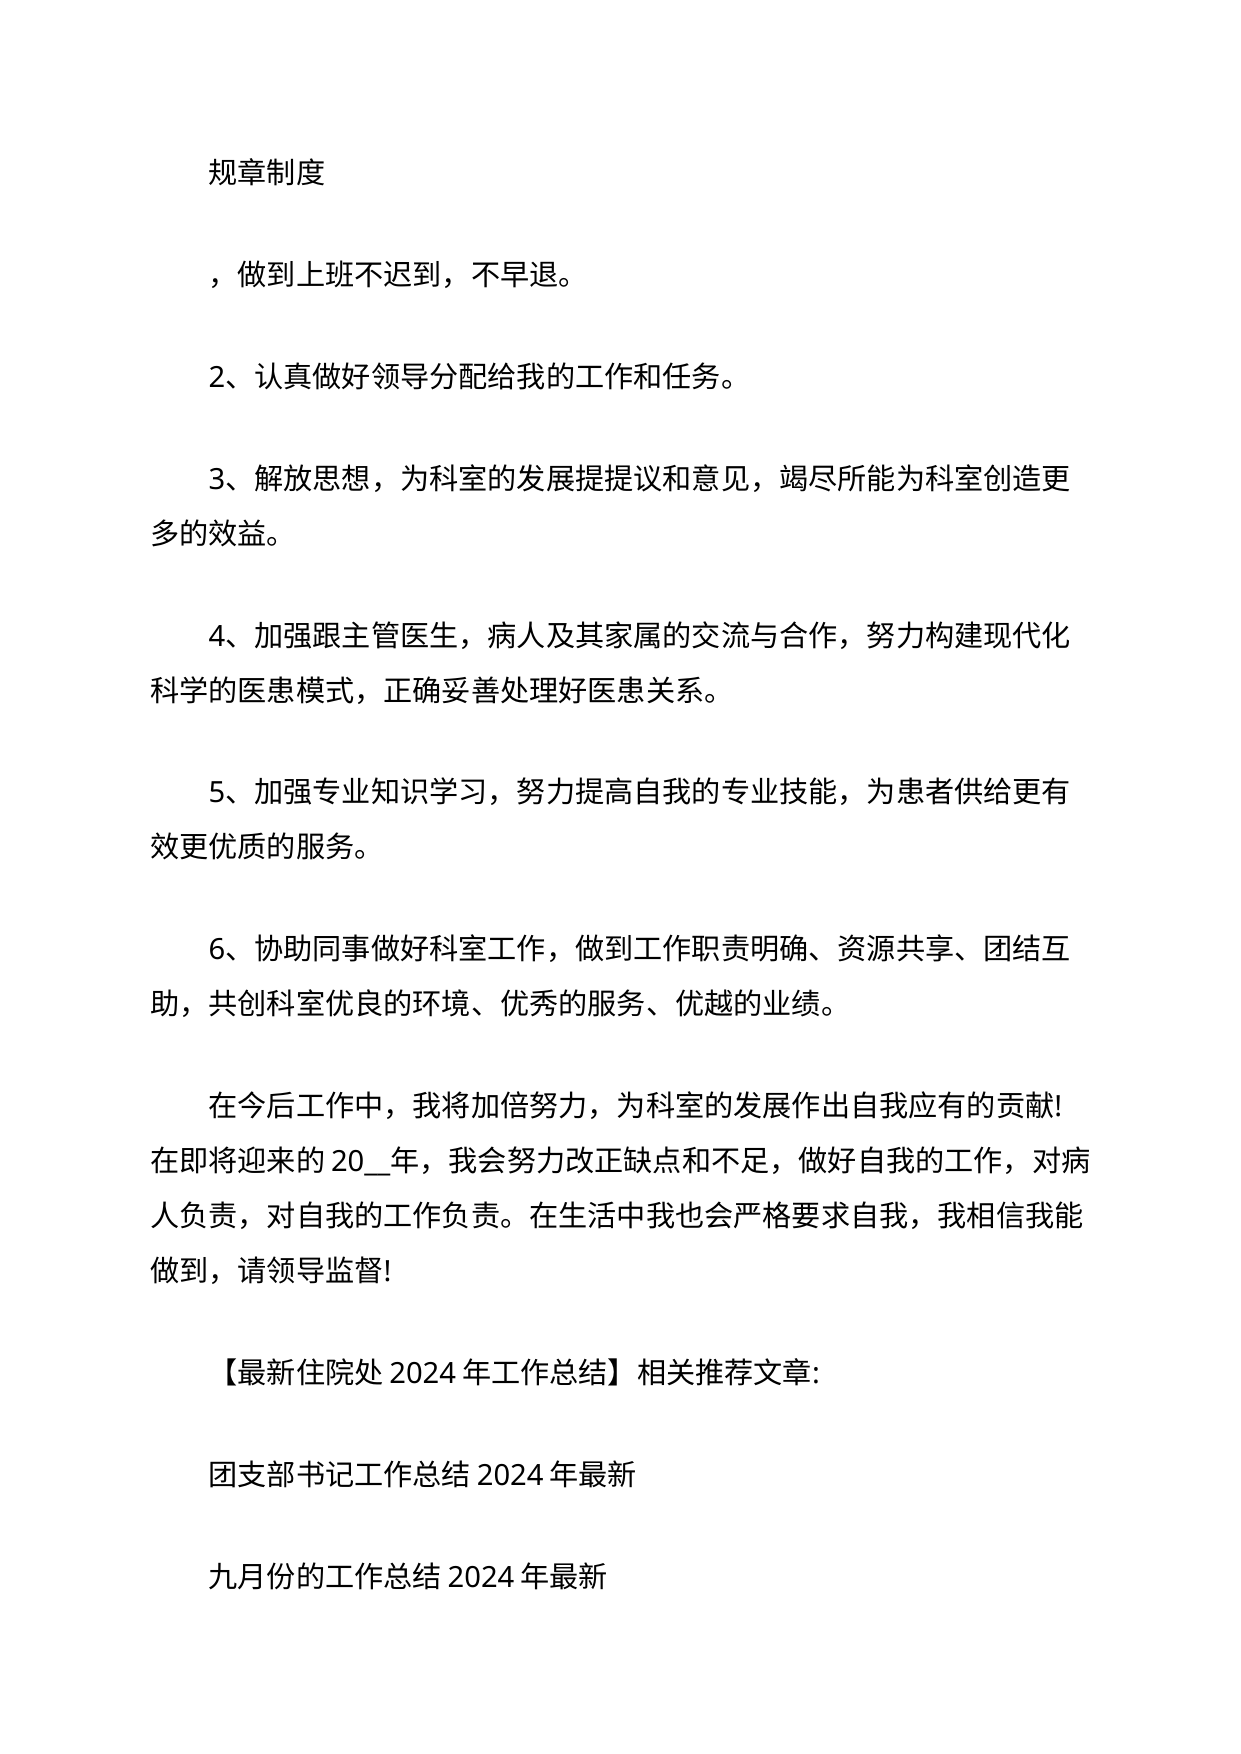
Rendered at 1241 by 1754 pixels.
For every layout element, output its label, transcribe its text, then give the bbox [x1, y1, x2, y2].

text 6、协助同事做好科室工作，做到工作职责明确、资源共享、团结互助，共创科室优良的环境、优秀的服务、优越的业绩。 [150, 926, 1090, 1023]
text 4、加强跟主管医生，病人及其家属的交流与合作，努力构建现代化科学的医患模式，正确妥善处理好医患关系。 [150, 612, 1090, 709]
text 3、解放思想，为科室的发展提提议和意见，竭尽所能为科室创造更多的效益。 [150, 456, 1090, 553]
text 规章制度 [150, 150, 1090, 192]
text 【最新住院处2024年工作总结】相关推荐文章: [150, 1349, 1090, 1392]
text 九月份的工作总结2024年最新 [150, 1553, 1090, 1596]
text 团支部书记工作总结2024年最新 [150, 1451, 1090, 1494]
text 2、认真做好领导分配给我的工作和任务。 [150, 353, 1090, 396]
text 5、加强专业知识学习，努力提高自我的专业技能，为患者供给更有效更优质的服务。 [150, 769, 1090, 866]
text ，做到上班不迟到，不早退。 [150, 252, 1090, 294]
text 在今后工作中，我将加倍努力，为科室的发展作出自我应有的贡献!在即将迎来的20__年，我会努力改正缺点和不足，做好自我的工作，对病人负责，对自我的工作负责。在生活中我也会严格要求自我，我相信我能做到，请领导监督! [150, 1083, 1090, 1290]
